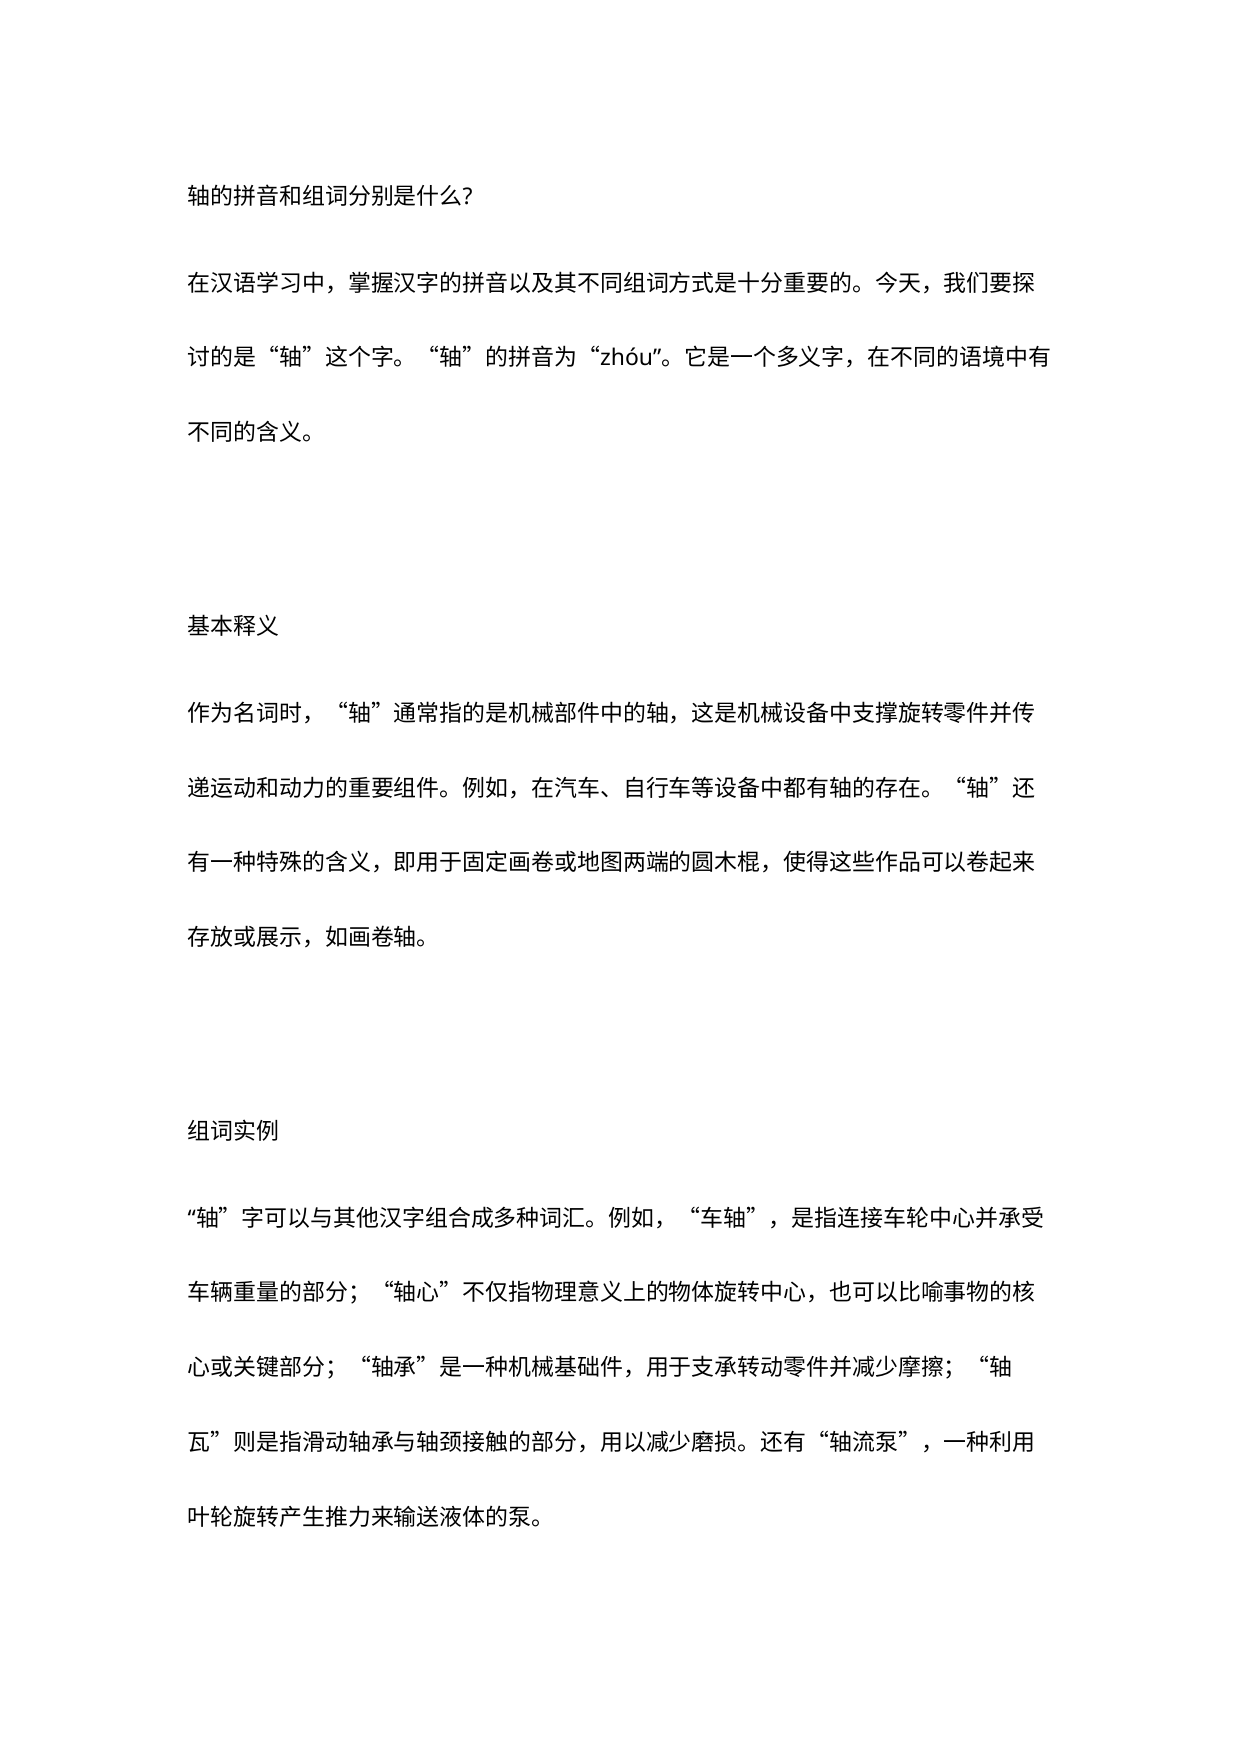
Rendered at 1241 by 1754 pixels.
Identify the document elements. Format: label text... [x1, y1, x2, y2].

text 组词实例 [187, 1097, 1053, 1162]
text “轴”字可以与其他汉字组合成多种词汇。例如，“车轴”，是指连接车轮中心并承受车辆重量的部分；“轴心”不仅指物理意义上的物体旋转中心，也可以比喻事物的核心或关键部分；“轴承”是一种机械基础件，用于支承转动零件并减少摩擦；“轴瓦”则是指滑动轴承与轴颈接触的部分，用以减少磨损。还有“轴流泵”，一种利用叶轮旋转产生推力来输送液体的泵。 [187, 1184, 1053, 1547]
text 在汉语学习中，掌握汉字的拼音以及其不同组词方式是十分重要的。今天，我们要探讨的是“轴”这个字。“轴”的拼音为“zhóu”。它是一个多义字，在不同的语境中有不同的含义。 [187, 249, 1053, 463]
text 基本释义 [187, 592, 1053, 657]
text 作为名词时，“轴”通常指的是机械部件中的轴，这是机械设备中支撑旋转零件并传递运动和动力的重要组件。例如，在汽车、自行车等设备中都有轴的存在。“轴”还有一种特殊的含义，即用于固定画卷或地图两端的圆木棍，使得这些作品可以卷起来存放或展示，如画卷轴。 [187, 679, 1053, 968]
text 轴的拼音和组词分别是什么? [187, 162, 1053, 227]
